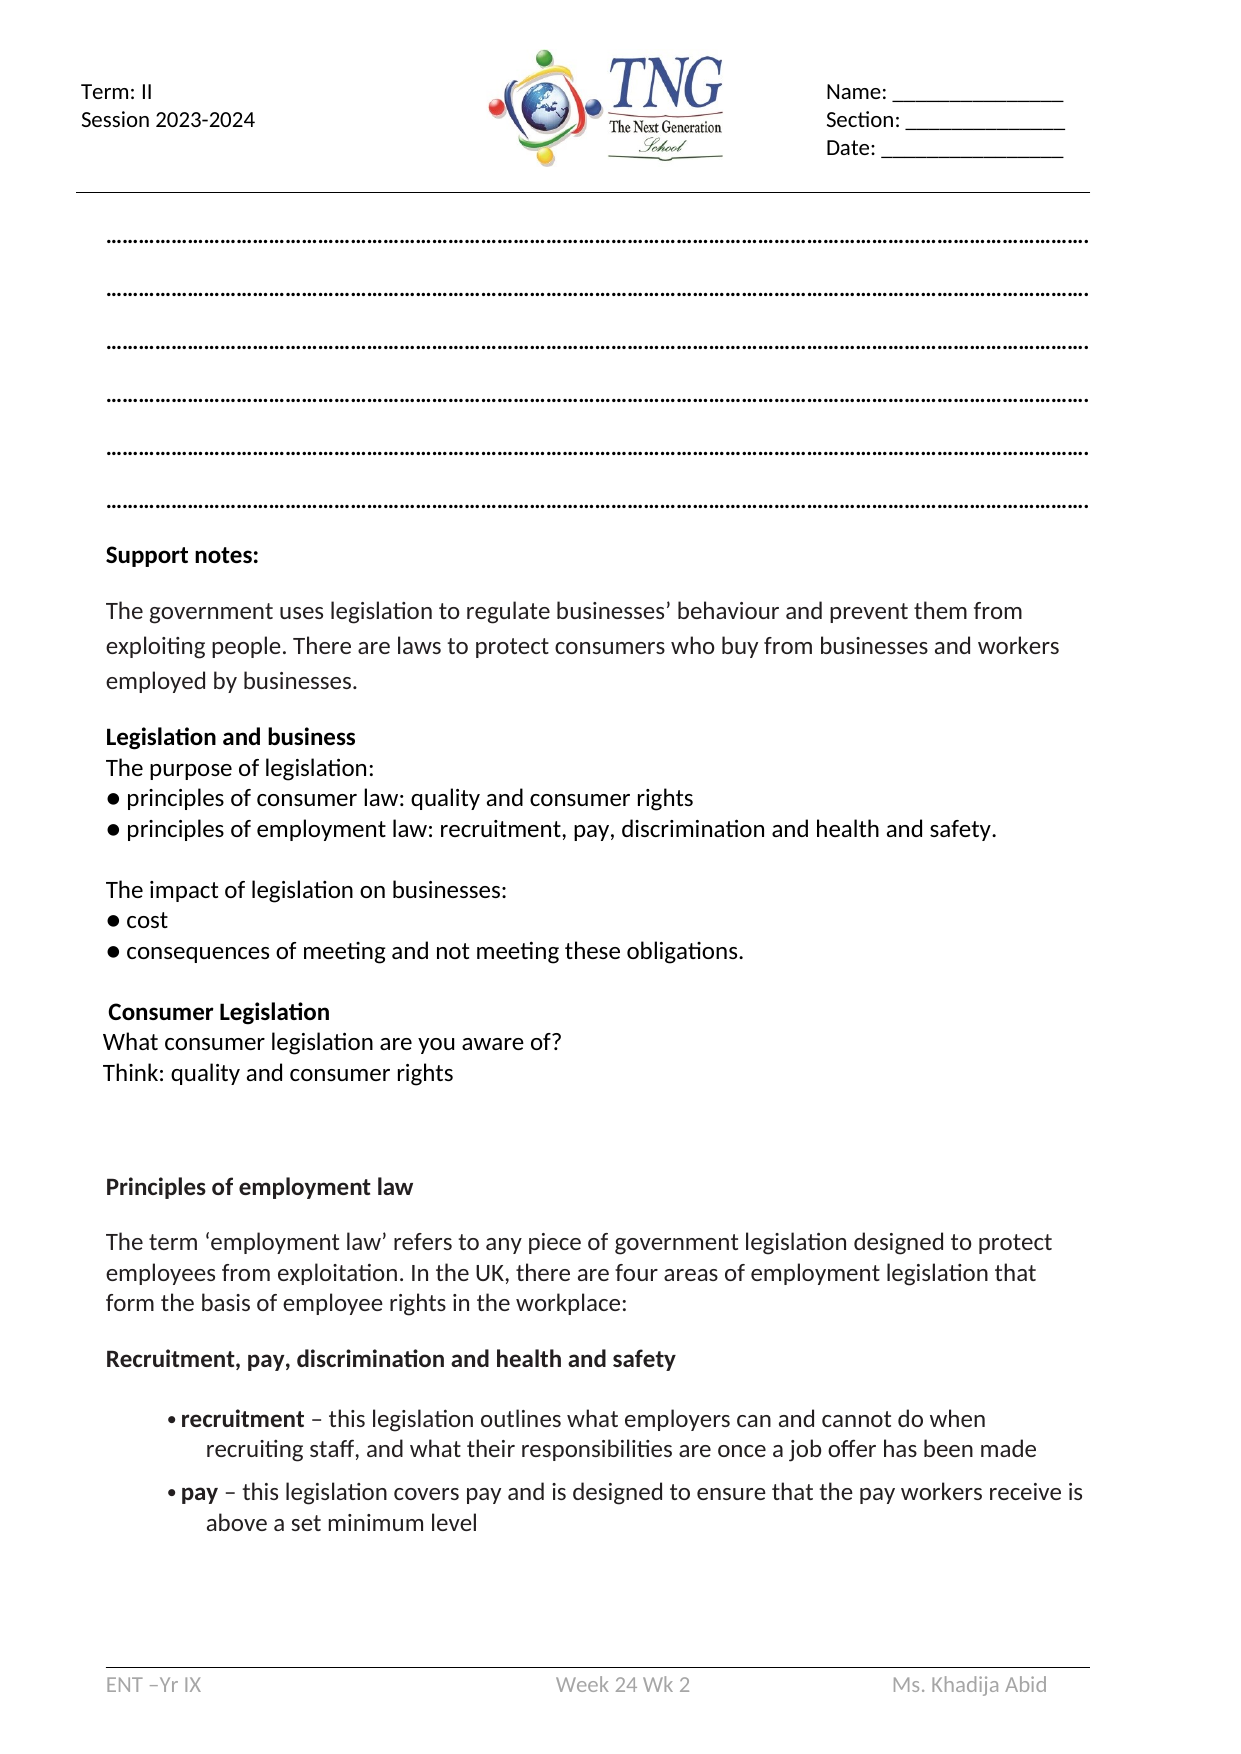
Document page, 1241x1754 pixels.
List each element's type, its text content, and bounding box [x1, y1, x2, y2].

text Support notes: [106, 539, 1090, 570]
text The government uses legislation to regulate businesses’ behaviour and prevent them from exploiting people. There are laws to protect consumers who buy from businesses and workers employed by businesses. [106, 595, 1090, 696]
text Legislation and business [106, 721, 1090, 752]
text ………………………………………………………………………………………………………………………………………………………………. [106, 486, 1090, 514]
text ………………………………………………………………………………………………………………………………………………………………. [106, 433, 1090, 461]
subtitle Principles of employment law [106, 1140, 1090, 1201]
text ………………………………………………………………………………………………………………………………………………………………. [106, 327, 1090, 355]
text The term ‘employment law’ refers to any piece of government legislation designed to protect employees from exploitation. In the UK, there are four areas of employment legislation that form the basis of employee rights in the workplace: [106, 1226, 1090, 1318]
table_header Consumer Legislation What consumer legislation are you aware of? ​ Think: quality and consumer rights [0, 996, 1240, 1115]
list pay – this legislation covers pay and is designed to ensure that the pay workers receive is above a set minimum level [168, 1476, 1090, 1537]
text ………………………………………………………………………………………………………………………………………………………………. [106, 380, 1090, 408]
text ………………………………………………………………………………………………………………………………………………………………. [106, 221, 1090, 249]
text ………………………………………………………………………………………………………………………………………………………………. [106, 274, 1090, 302]
text Recruitment, pay, discrimination and health and safety [106, 1343, 1090, 1373]
picture [486, 49, 724, 167]
list recruitment – this legislation outlines what employers can and cannot do when recruiting staff, and what their responsibilities are once a job offer has been made [168, 1403, 1090, 1464]
text The purpose of legislation: ● principles of consumer law: quality and consumer rights ● principles of employment law: recruitment, pay, discrimination and health and safety. The impact of legislation on businesses: ● cost ● consequences of meeting and not meeting these obligations. [106, 752, 1090, 965]
